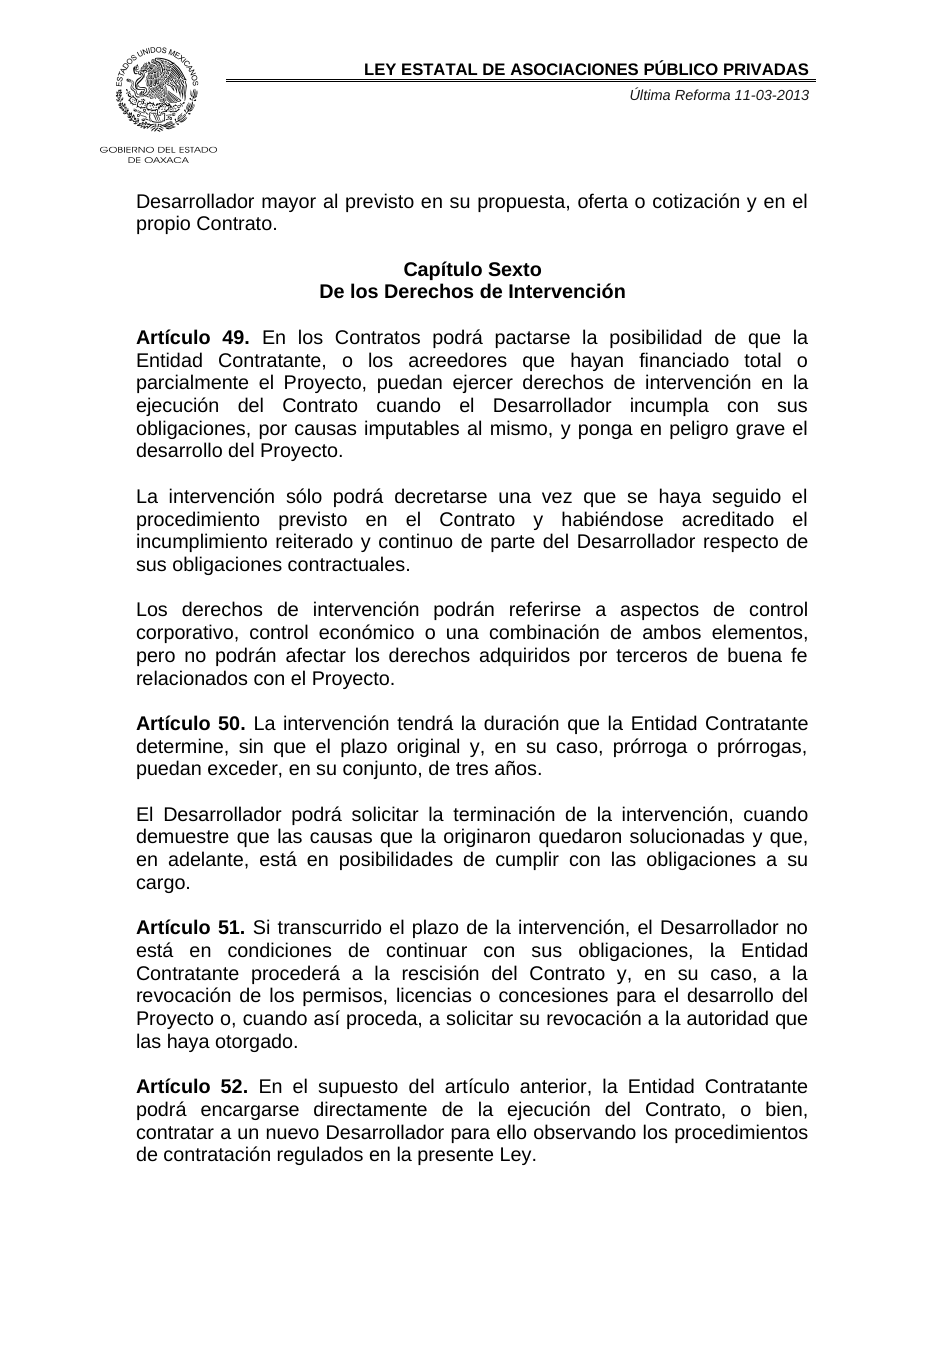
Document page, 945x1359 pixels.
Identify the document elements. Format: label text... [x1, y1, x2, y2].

list Artículo 49. En los Contratos podrá pactarse la posibilidad de que la Entidad Contratante, o los acreedores que hayan financiado total o parcialmente el Proyecto, puedan ejercer derechos de intervención en la ejecución del Contrato cuando el Desarrollador incumpla con sus obligaciones, por causas imputables al mismo, y ponga en peligro grave el desarrollo del Proyecto. [136, 326, 809, 462]
text Los derechos de intervención podrán referirse a aspectos de control corporativo, control económico o una combinación de ambos elementos, pero no podrán afectar los derechos adquiridos por terceros de buena fe relacionados con el Proyecto. [136, 598, 809, 689]
text La intervención sólo podrá decretarse una vez que se haya seguido el procedimiento previsto en el Contrato y habiéndose acreditado el incumplimiento reiterado y continuo de parte del Desarrollador respecto de sus obligaciones contractuales. [136, 485, 809, 576]
text El Desarrollador podrá solicitar la terminación de la intervención, cuando demuestre que las causas que la originaron quedaron solucionadas y que, en adelante, está en posibilidades de cumplir con las obligaciones a su cargo. [136, 803, 809, 893]
list Artículo 52. En el supuesto del artículo anterior, la Entidad Contratante podrá encargarse directamente de la ejecución del Contrato, o bien, contratar a un nuevo Desarrollador para ello observando los procedimientos de contratación regulados en la presente Ley. [136, 1075, 809, 1166]
list Artículo 50. La intervención tendrá la duración que la Entidad Contratante determine, sin que el plazo original y, en su caso, prórroga o prórrogas, puedan exceder, en su conjunto, de tres años. [136, 712, 809, 780]
list Artículo 51. Si transcurrido el plazo de la intervención, el Desarrollador no está en condiciones de continuar con sus obligaciones, la Entidad Contratante procederá a la rescisión del Contrato y, en su caso, a la revocación de los permisos, licencias o concesiones para el desarrollo del Proyecto o, cuando así proceda, a solicitar su revocación a la autoridad que las haya otorgado. [136, 916, 809, 1052]
text Capítulo Sexto De los Derechos de Intervención [136, 258, 809, 303]
picture [97, 44, 220, 166]
